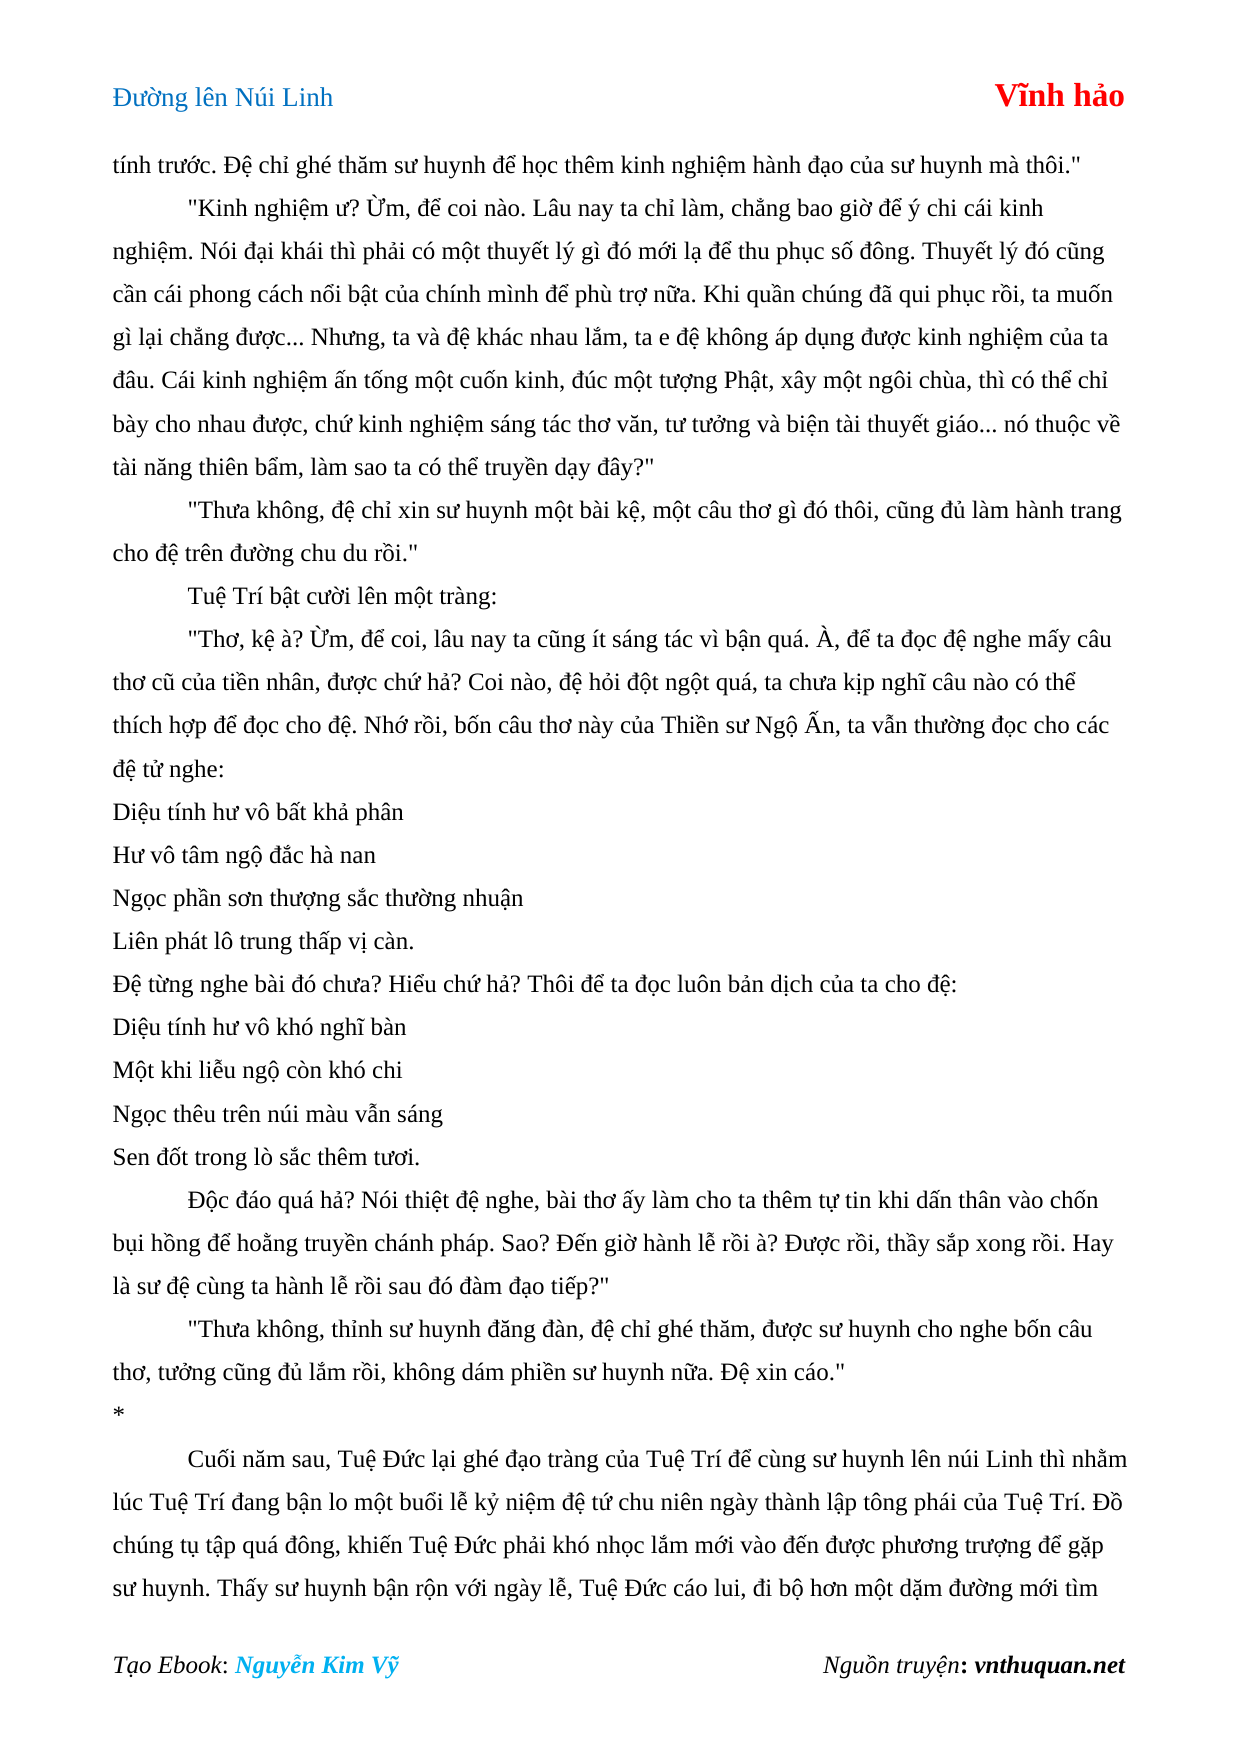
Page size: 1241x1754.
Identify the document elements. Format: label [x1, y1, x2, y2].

text [112, 150, 1128, 1602]
